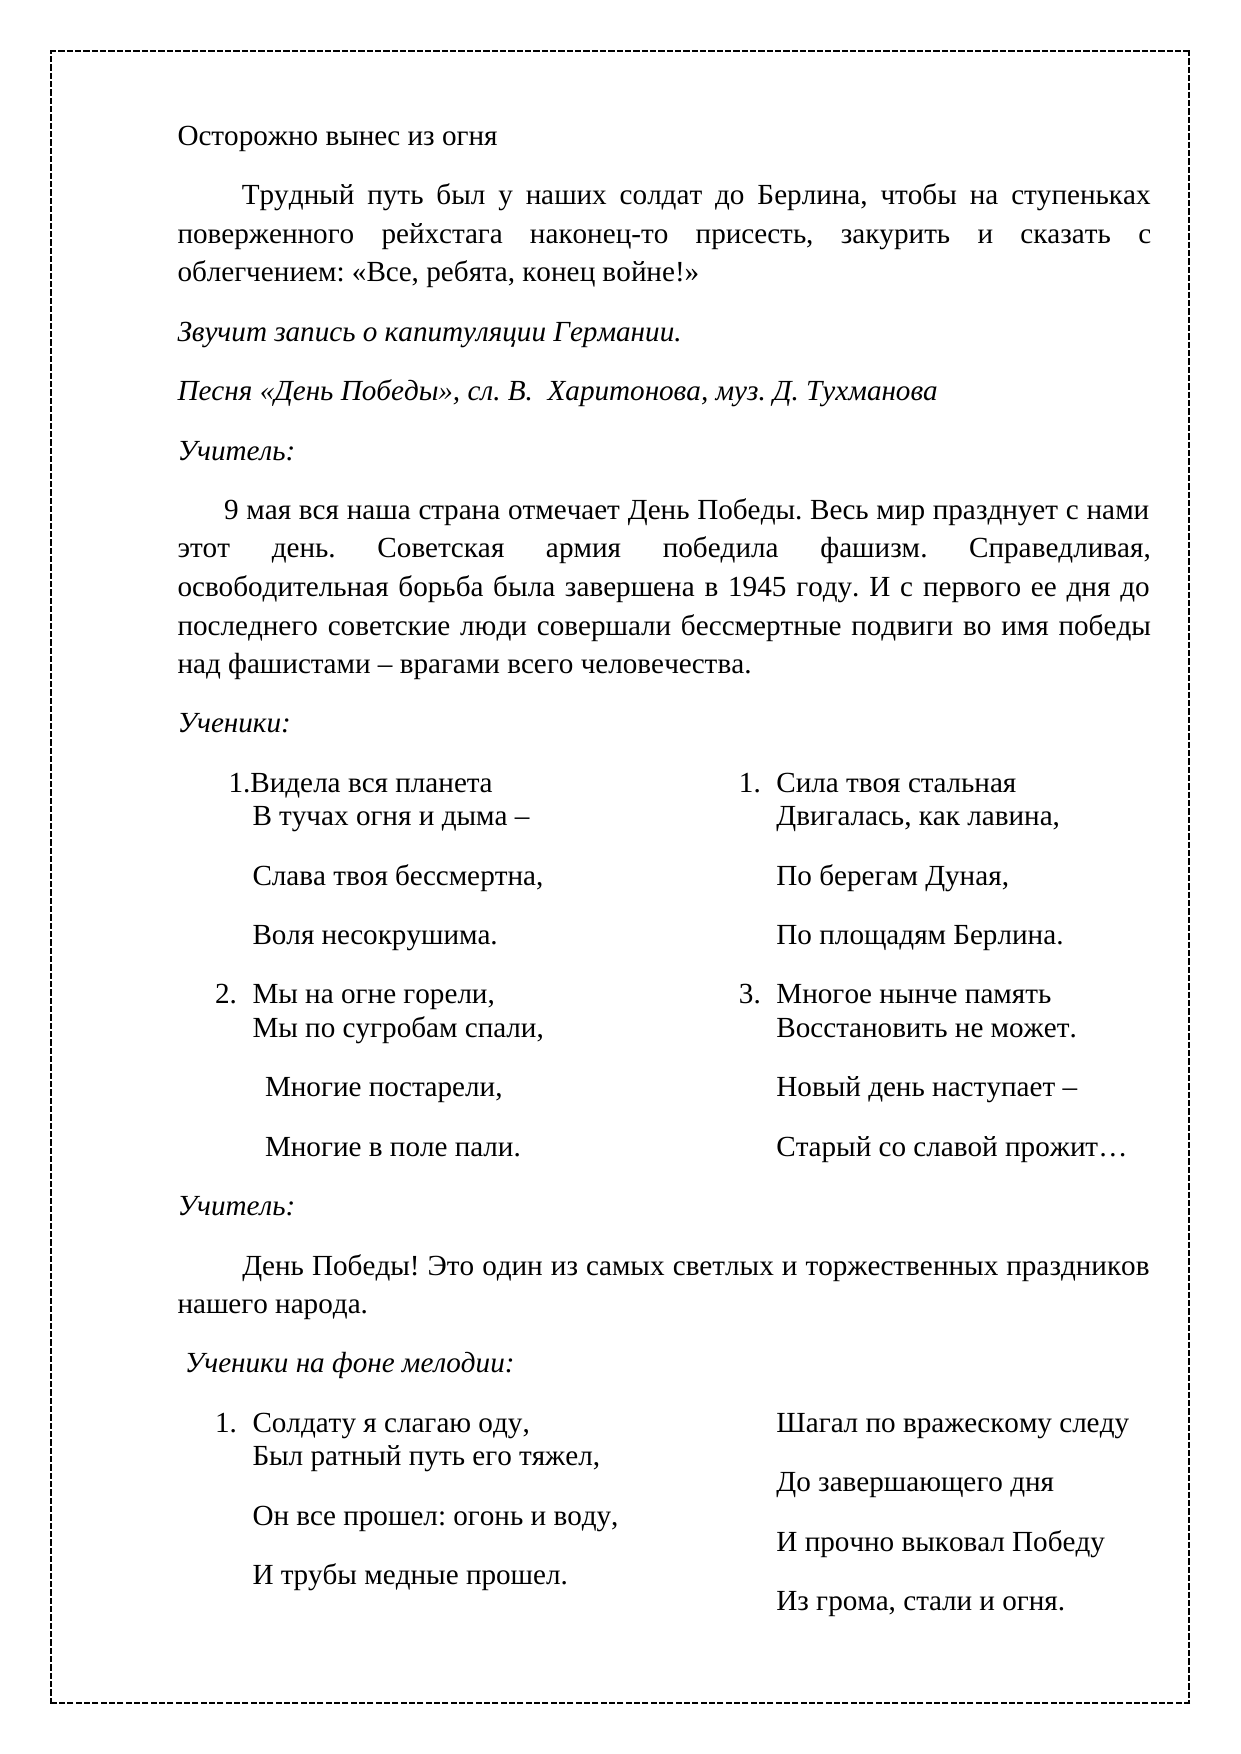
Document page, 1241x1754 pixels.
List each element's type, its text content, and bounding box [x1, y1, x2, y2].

text Мы по сугробам спали, [252, 1010, 627, 1044]
text Учитель: [177, 1188, 1152, 1222]
text Он все прошел: огонь и воду, [252, 1498, 627, 1531]
text Ученики на фоне мелодии: [177, 1346, 1152, 1379]
text Старый со славой прожит… [776, 1129, 1152, 1162]
text Трудный путь был у наших солдат до Берлина, чтобы на ступеньках поверженного рейхстага наконец-то присесть, закурить и сказать с облегчением: «Все, ребята, конец войне!» [177, 177, 1152, 288]
text В тучах огня и дыма – [252, 798, 627, 832]
text Многие постарели, [177, 1069, 627, 1103]
text Двигалась, как лавина, [776, 798, 1152, 832]
text Новый день наступает – [776, 1069, 1152, 1103]
text Шагал по вражескому следу [776, 1405, 1152, 1438]
text Звучит запись о капитуляции Германии. [177, 314, 1152, 347]
list Сила твоя стальная [739, 765, 1152, 798]
list Солдату я слагаю оду, [215, 1405, 627, 1438]
text Песня «День Победы», сл. В. Харитонова, муз. Д. Тухманова [177, 373, 1152, 407]
text Был ратный путь его тяжел, [252, 1438, 627, 1472]
text 9 мая вся наша страна отмечает День Победы. Весь мир празднует с нами этот день. Советская армия победила фашизм. Справедливая, освободительная борьба была завершена в 1945 году. И с первого ее дня до последнего советские люди совершали бессмертные подвиги во имя победы над фашистами – врагами всего человечества. [177, 492, 1152, 680]
text 1.Видела вся планета [177, 765, 627, 798]
text Учитель: [177, 433, 1152, 466]
text По площадям Берлина. [776, 917, 1152, 951]
text Ученики: [177, 706, 1152, 739]
text Многие в поле пали. [177, 1129, 627, 1162]
text Воля несокрушима. [252, 917, 627, 951]
text Слава твоя бессмертна, [252, 858, 627, 891]
text Восстановить не может. [776, 1010, 1152, 1044]
list Многое нынче память [739, 977, 1152, 1010]
text До завершающего дня [776, 1464, 1152, 1498]
text День Победы! Это один из самых светлых и торжественных праздников нашего народа. [177, 1248, 1152, 1320]
text И прочно выковал Победу [776, 1524, 1152, 1557]
list Мы на огне горели, [215, 977, 627, 1010]
text Осторожно вынес из огня [177, 118, 627, 152]
text И трубы медные прошел. [252, 1557, 627, 1591]
text По берегам Дуная, [776, 858, 1152, 891]
text Из грома, стали и огня. [776, 1583, 1152, 1617]
